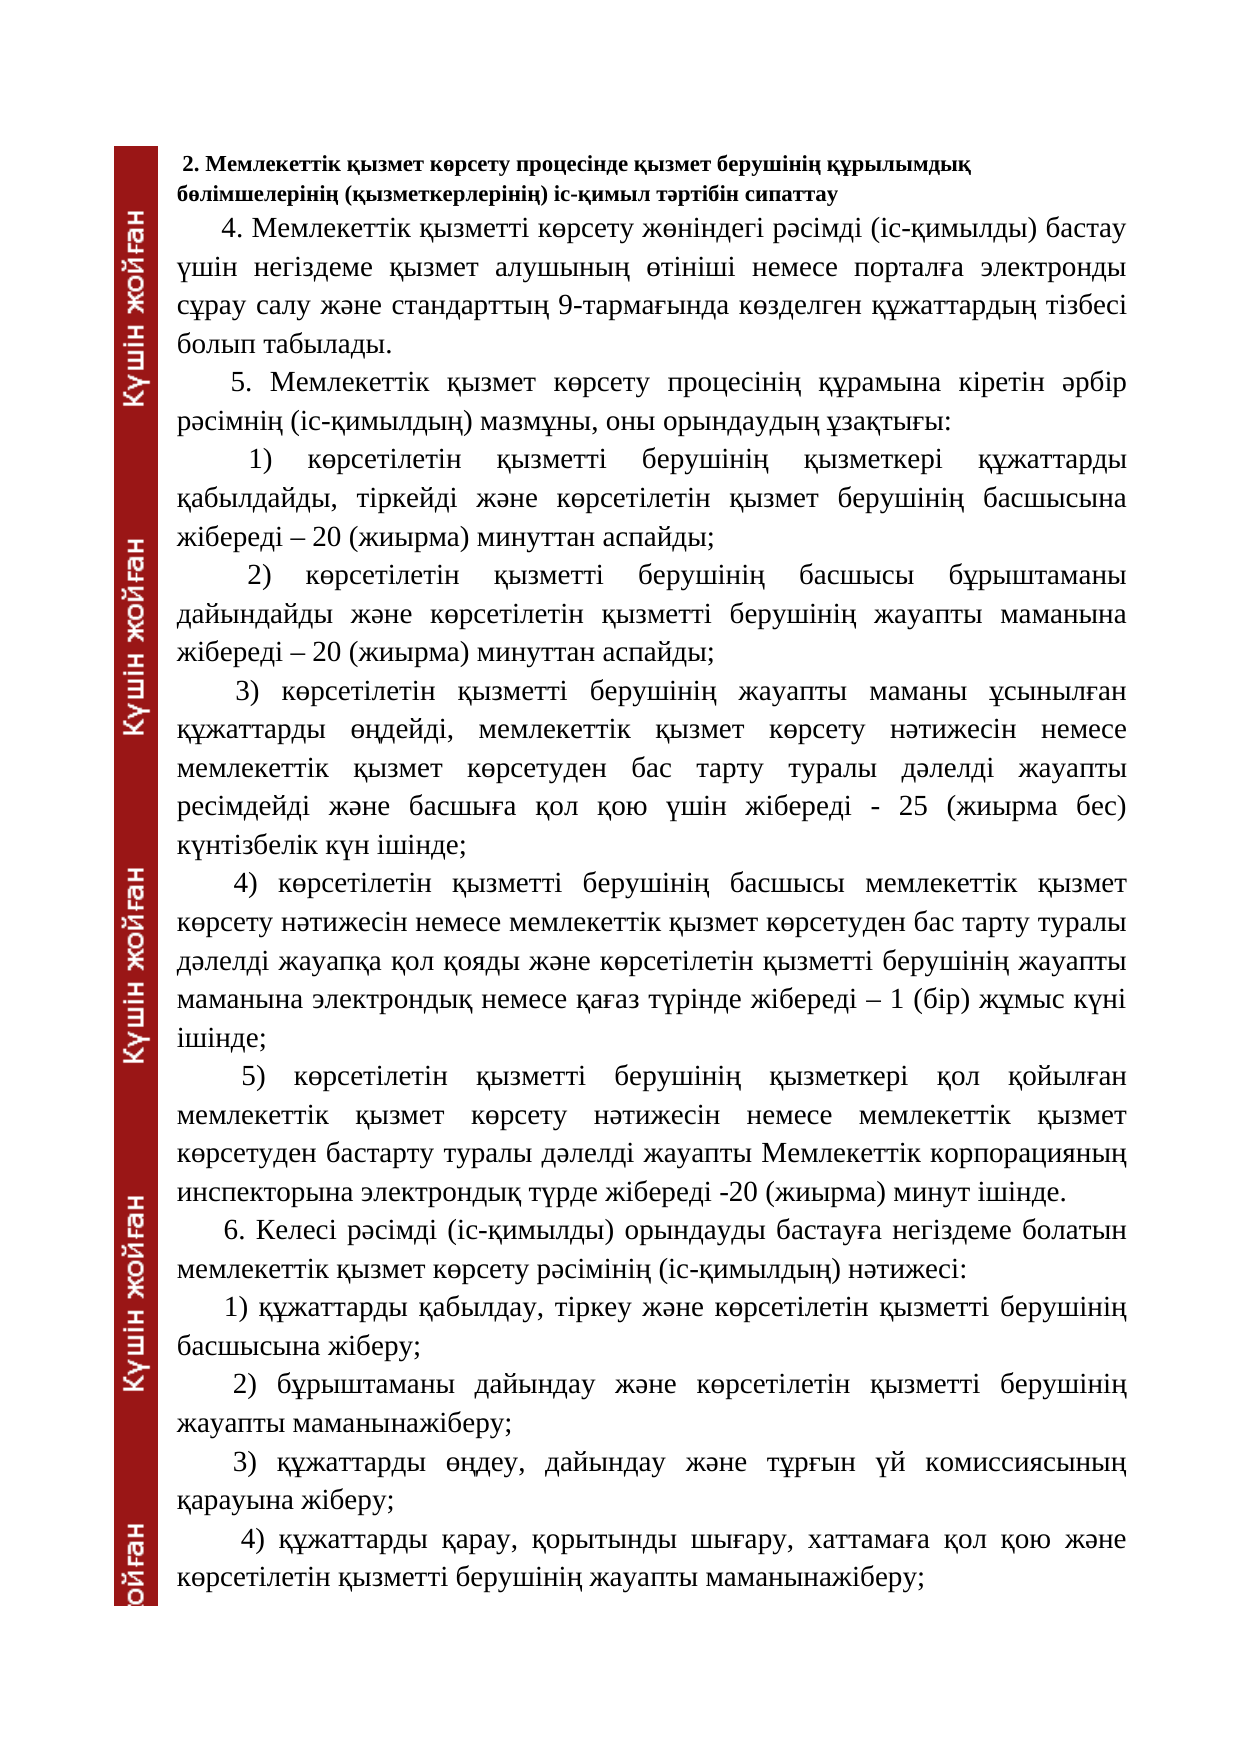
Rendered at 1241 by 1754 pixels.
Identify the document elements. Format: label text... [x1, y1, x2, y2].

text 6. Келесі рәсімді (іс-қимылды) орындауды бастауға негіздеме болатын мемлекеттік қызмет көрсету рәсімінің (іс-қимылдың) нәтижесі: [112, 1212, 1128, 1284]
picture [114, 1362, 158, 1367]
picture [114, 552, 158, 557]
text 1) көрсетілетін қызметті берушінің қызметкері құжаттарды қабылдайды, тіркейді және көрсетілетін қызмет берушінің басшысына жібереді – 20 (жиырма) минуттан аспайды; [112, 442, 1128, 552]
text 4) құжаттарды қарау, қорытынды шығару, хаттамаға қол қою және көрсетілетін қызметті берушінің жауапты маманынажіберу; [112, 1521, 1128, 1593]
text 5. Мемлекеттік қызмет көрсету процесінің құрамына кіретін әрбір рәсімнің (іс-қимылдың) мазмұны, оны орындаудың ұзақтығы: [112, 364, 1128, 437]
text 2) бұрыштаманы дайындау және көрсетілетін қызметті берушінің жауапты маманынажіберу; [112, 1367, 1128, 1439]
text 1) құжаттарды қабылдау, тіркеу және көрсетілетін қызметті берушінің басшысына жіберу; [112, 1289, 1128, 1362]
picture [114, 1284, 158, 1289]
text 3) құжаттарды өңдеу, дайындау және тұрғын үй комиссиясының қарауына жіберу; [112, 1444, 1128, 1516]
text 5) көрсетілетін қызметті берушінің қызметкері қол қойылған мемлекеттік қызмет көрсету нәтижесін немесе мемлекеттік қызмет көрсетуден бастарту туралы дәлелді жауапты Мемлекеттік корпорацияның инспекторына электрондық түрде жібереді -20 (жиырма) минут ішінде. [112, 1058, 1128, 1207]
text 3) көрсетілетін қызметті берушінің жауапты маманы ұсынылған құжаттарды өңдейді, мемлекеттік қызмет көрсету нәтижесін немесе мемлекеттік қызмет көрсетуден бас тарту туралы дәлелді жауапты ресімдейді және басшыға қол қою үшін жібереді - 25 (жиырма бес) күнтізбелік күн ішінде; [112, 673, 1128, 861]
picture [114, 861, 158, 866]
picture [114, 1053, 158, 1058]
picture [114, 1439, 158, 1444]
picture [114, 1516, 158, 1521]
text 4. Мемлекеттік қызметті көрсету жөніндегі рәсімді (іс-қимылды) бастау үшін негіздеме қызмет алушының өтініші немесе порталға электронды сұрау салу және стандарттың 9-тармағында көзделген құжаттардың тізбесі болып табылады. [112, 210, 1128, 359]
picture [114, 1207, 158, 1212]
picture [114, 1593, 158, 1606]
picture [114, 359, 158, 364]
text 4) көрсетілетін қызметті берушінің басшысы мемлекеттік қызмет көрсету нәтижесін немесе мемлекеттік қызмет көрсетуден бас тарту туралы дәлелді жауапқа қол қояды және көрсетілетін қызметті берушінің жауапты маманына электрондық немесе қағаз түрінде жібереді – 1 (бір) жұмыс күні ішінде; [112, 866, 1128, 1053]
text 2. Мемлекеттік қызмет көрсету процесінде қызмет берушінің құрылымдық бөлімшелерінің (қызметкерлерінің) іс-қимыл тәртібін сипаттау [112, 150, 1128, 207]
picture [114, 146, 158, 150]
picture [114, 437, 158, 442]
text 2) көрсетілетін қызметті берушінің басшысы бұрыштаманы дайындайды және көрсетілетін қызметті берушінің жауапты маманына жібереді – 20 (жиырма) минуттан аспайды; [112, 557, 1128, 668]
picture [114, 668, 158, 673]
